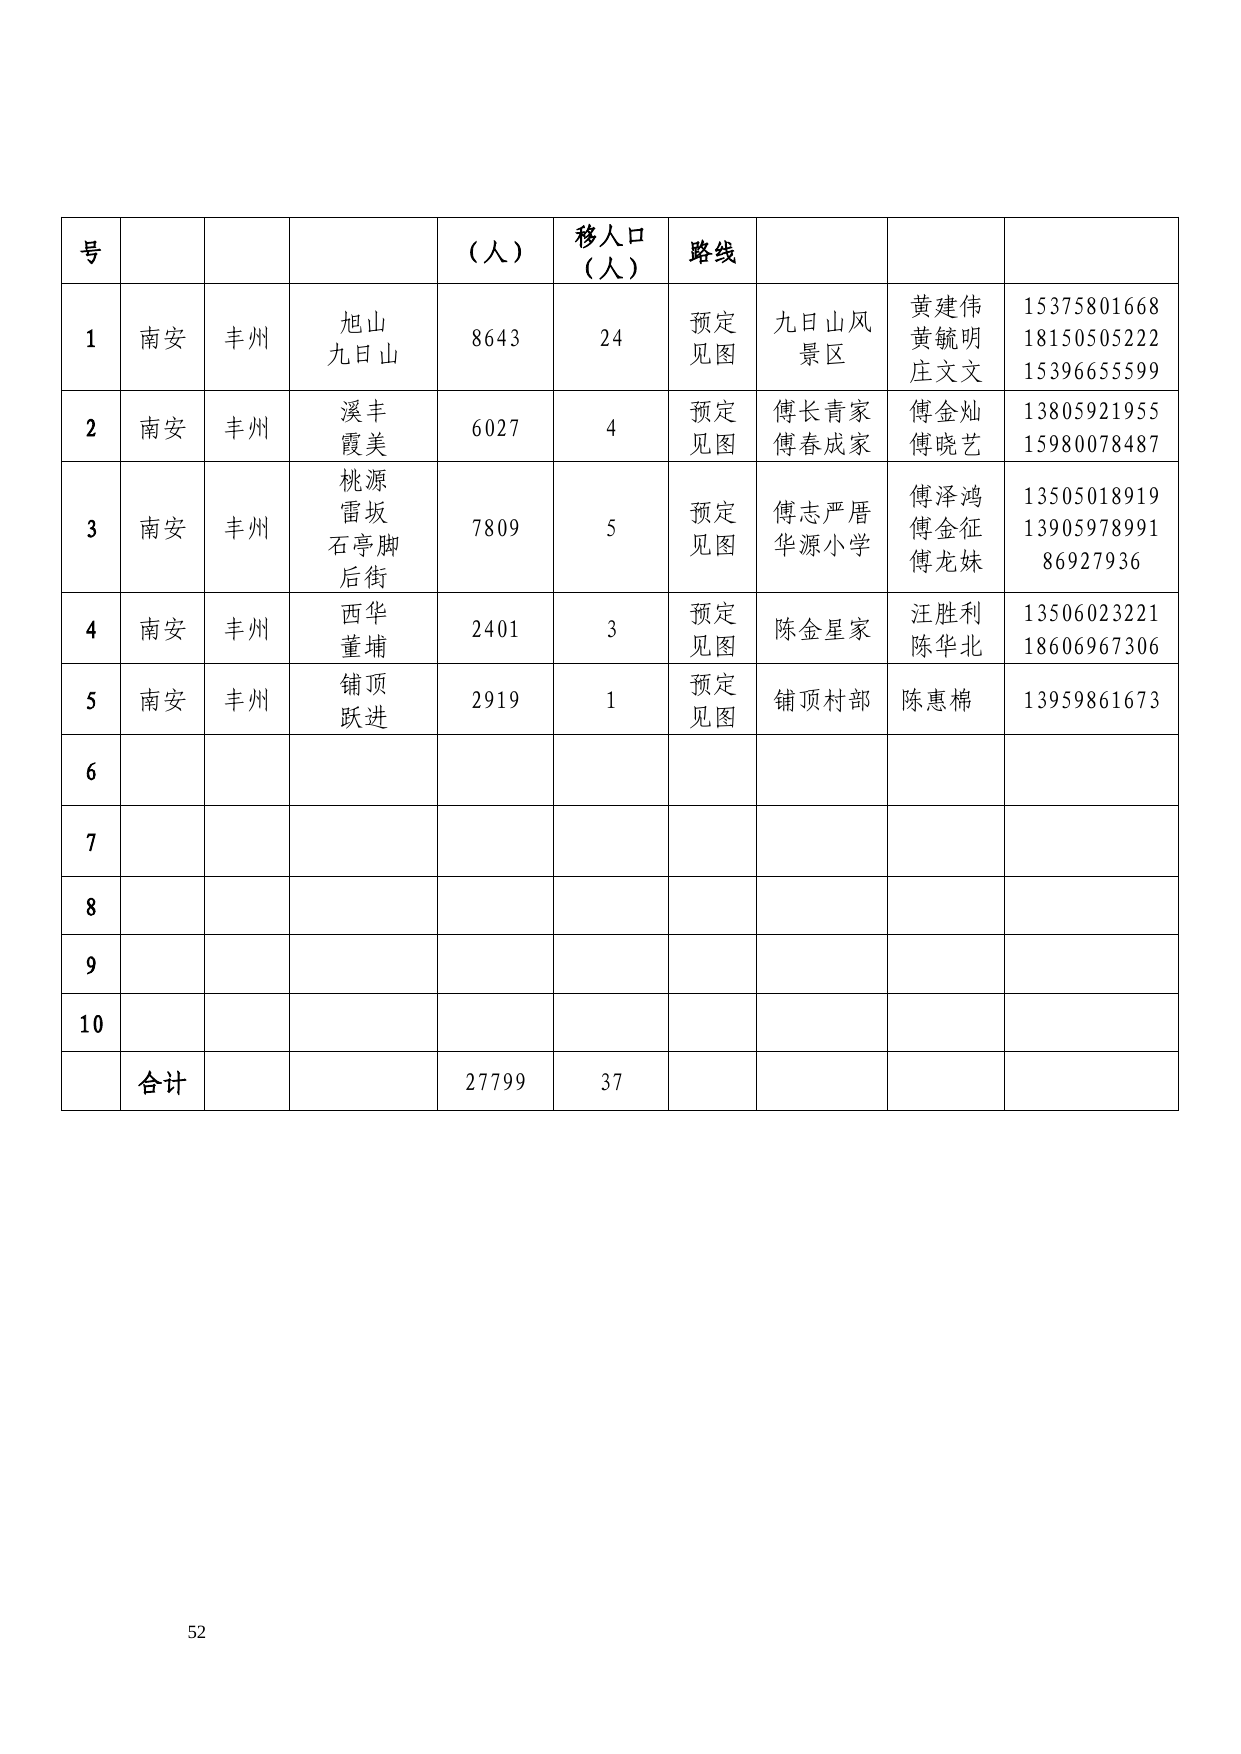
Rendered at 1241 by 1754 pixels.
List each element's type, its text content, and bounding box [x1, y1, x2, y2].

table_cell [757, 735, 887, 805]
table_cell 3 [554, 593, 668, 663]
table_header 序号 [62, 218, 120, 283]
table_cell 陈金星家 [757, 593, 887, 663]
table_cell [1005, 935, 1178, 993]
table_cell 九日山风景区 [757, 284, 887, 390]
table_cell [290, 806, 437, 876]
table_cell 预定 见图 [669, 284, 756, 390]
table_cell [205, 935, 289, 993]
table_cell [757, 806, 887, 876]
table_cell 南安 [121, 284, 204, 390]
table_cell [438, 877, 553, 934]
table_cell [669, 806, 756, 876]
table_cell [205, 877, 289, 934]
table_cell 合计 [121, 1052, 204, 1110]
table_cell [1005, 1052, 1178, 1110]
table_cell 西华 董埔 [290, 593, 437, 663]
table_cell 7809 [438, 462, 553, 592]
table_cell [888, 877, 1004, 934]
table_cell 1 [554, 664, 668, 734]
table_cell 丰州 [205, 593, 289, 663]
table_header 安置地点 [757, 218, 887, 283]
table_cell 傅金灿傅晓艺 [888, 391, 1004, 461]
table_cell [121, 994, 204, 1051]
table_cell 预定 见图 [669, 462, 756, 592]
table_cell 丰州 [205, 664, 289, 734]
table_cell [554, 994, 668, 1051]
table_cell [888, 994, 1004, 1051]
table_cell [62, 1052, 120, 1110]
table_cell [290, 935, 437, 993]
table_cell [121, 935, 204, 993]
table_cell [205, 806, 289, 876]
table_cell [438, 806, 553, 876]
table_cell 8 [62, 877, 120, 934]
table_cell [438, 735, 553, 805]
table_cell 傅志严厝华源小学 [757, 462, 887, 592]
table_cell [888, 806, 1004, 876]
table_cell 9 [62, 935, 120, 993]
table_header 总人口（人） [438, 218, 553, 283]
table_cell [669, 735, 756, 805]
table_cell 南安 [121, 593, 204, 663]
table_cell [554, 735, 668, 805]
table_cell 5 [554, 462, 668, 592]
table_header 联系电话 [1005, 218, 1178, 283]
table_cell 预定 见图 [669, 391, 756, 461]
table_header 镇 [205, 218, 289, 283]
table_cell 4 [554, 391, 668, 461]
table_cell [757, 1052, 887, 1110]
table_cell [554, 877, 668, 934]
table_cell 1 [62, 284, 120, 390]
table_cell 汪胜利 陈华北 [888, 593, 1004, 663]
table_cell 铺顶 跃进 [290, 664, 437, 734]
table_cell 2919 [438, 664, 553, 734]
table_cell [438, 935, 553, 993]
table_cell [290, 1052, 437, 1110]
table_cell [205, 994, 289, 1051]
table_cell 3 [62, 462, 120, 592]
table_cell [205, 1052, 289, 1110]
table_cell [290, 877, 437, 934]
table_cell 预定 见图 [669, 593, 756, 663]
table_cell [757, 994, 887, 1051]
table_cell 8643 [438, 284, 553, 390]
table_cell 旭山 九日山 [290, 284, 437, 390]
table_cell [757, 935, 887, 993]
table_cell [1005, 877, 1178, 934]
table_cell [888, 1052, 1004, 1110]
table_cell 13959861673 [1005, 664, 1178, 734]
table_cell [438, 994, 553, 1051]
table_header 县市 [121, 218, 204, 283]
table_cell 傅长青家傅春成家 [757, 391, 887, 461]
table_cell [554, 806, 668, 876]
table_cell 溪丰 霞美 [290, 391, 437, 461]
table_cell 7 [62, 806, 120, 876]
table_cell [669, 1052, 756, 1110]
table_cell 桃源 雷坂 石亭脚 后街 [290, 462, 437, 592]
table_cell 黄建伟黄毓明 庄文文 [888, 284, 1004, 390]
table_header 村（组） [290, 218, 437, 283]
table_cell [205, 735, 289, 805]
table_cell [669, 994, 756, 1051]
table_cell [669, 877, 756, 934]
table_cell [757, 877, 887, 934]
table_cell 15375801668 18150505222 15396655599 [1005, 284, 1178, 390]
table_cell 6027 [438, 391, 553, 461]
table_cell 24 [554, 284, 668, 390]
table_cell 铺顶村部 [757, 664, 887, 734]
table_cell [290, 994, 437, 1051]
table_cell 2 [62, 391, 120, 461]
table_cell 13505018919 13905978991 86927936 [1005, 462, 1178, 592]
table_cell [888, 935, 1004, 993]
table_header 负责人 [888, 218, 1004, 283]
table_cell 陈惠棉 [888, 664, 1004, 734]
table_cell [1005, 994, 1178, 1051]
table_cell [290, 735, 437, 805]
table_cell [669, 935, 756, 993]
table_cell 丰州 [205, 462, 289, 592]
table_cell [121, 877, 204, 934]
table_cell [888, 735, 1004, 805]
table_cell 南安 [121, 462, 204, 592]
table_header 计划转移人口（人） [554, 218, 668, 283]
table_cell 5 [62, 664, 120, 734]
table_cell [121, 806, 204, 876]
table_cell [554, 935, 668, 993]
table_cell 10 [62, 994, 120, 1051]
table_cell 4 [62, 593, 120, 663]
table_cell [121, 735, 204, 805]
table_cell 南安 [121, 664, 204, 734]
table_cell 2401 [438, 593, 553, 663]
table_cell 傅泽鸿傅金征傅龙妹 [888, 462, 1004, 592]
table_cell 13805921955 15980078487 [1005, 391, 1178, 461]
table_cell [1005, 806, 1178, 876]
table_cell [1005, 735, 1178, 805]
table_cell 丰州 [205, 284, 289, 390]
table_cell 南安 [121, 391, 204, 461]
table_cell 27799 [438, 1052, 553, 1110]
table_cell 丰州 [205, 391, 289, 461]
table_cell 预定 见图 [669, 664, 756, 734]
table_cell 13506023221 18606967306 [1005, 593, 1178, 663]
table_cell 37 [554, 1052, 668, 1110]
table_cell 6 [62, 735, 120, 805]
table_header 转移路线 [669, 218, 756, 283]
